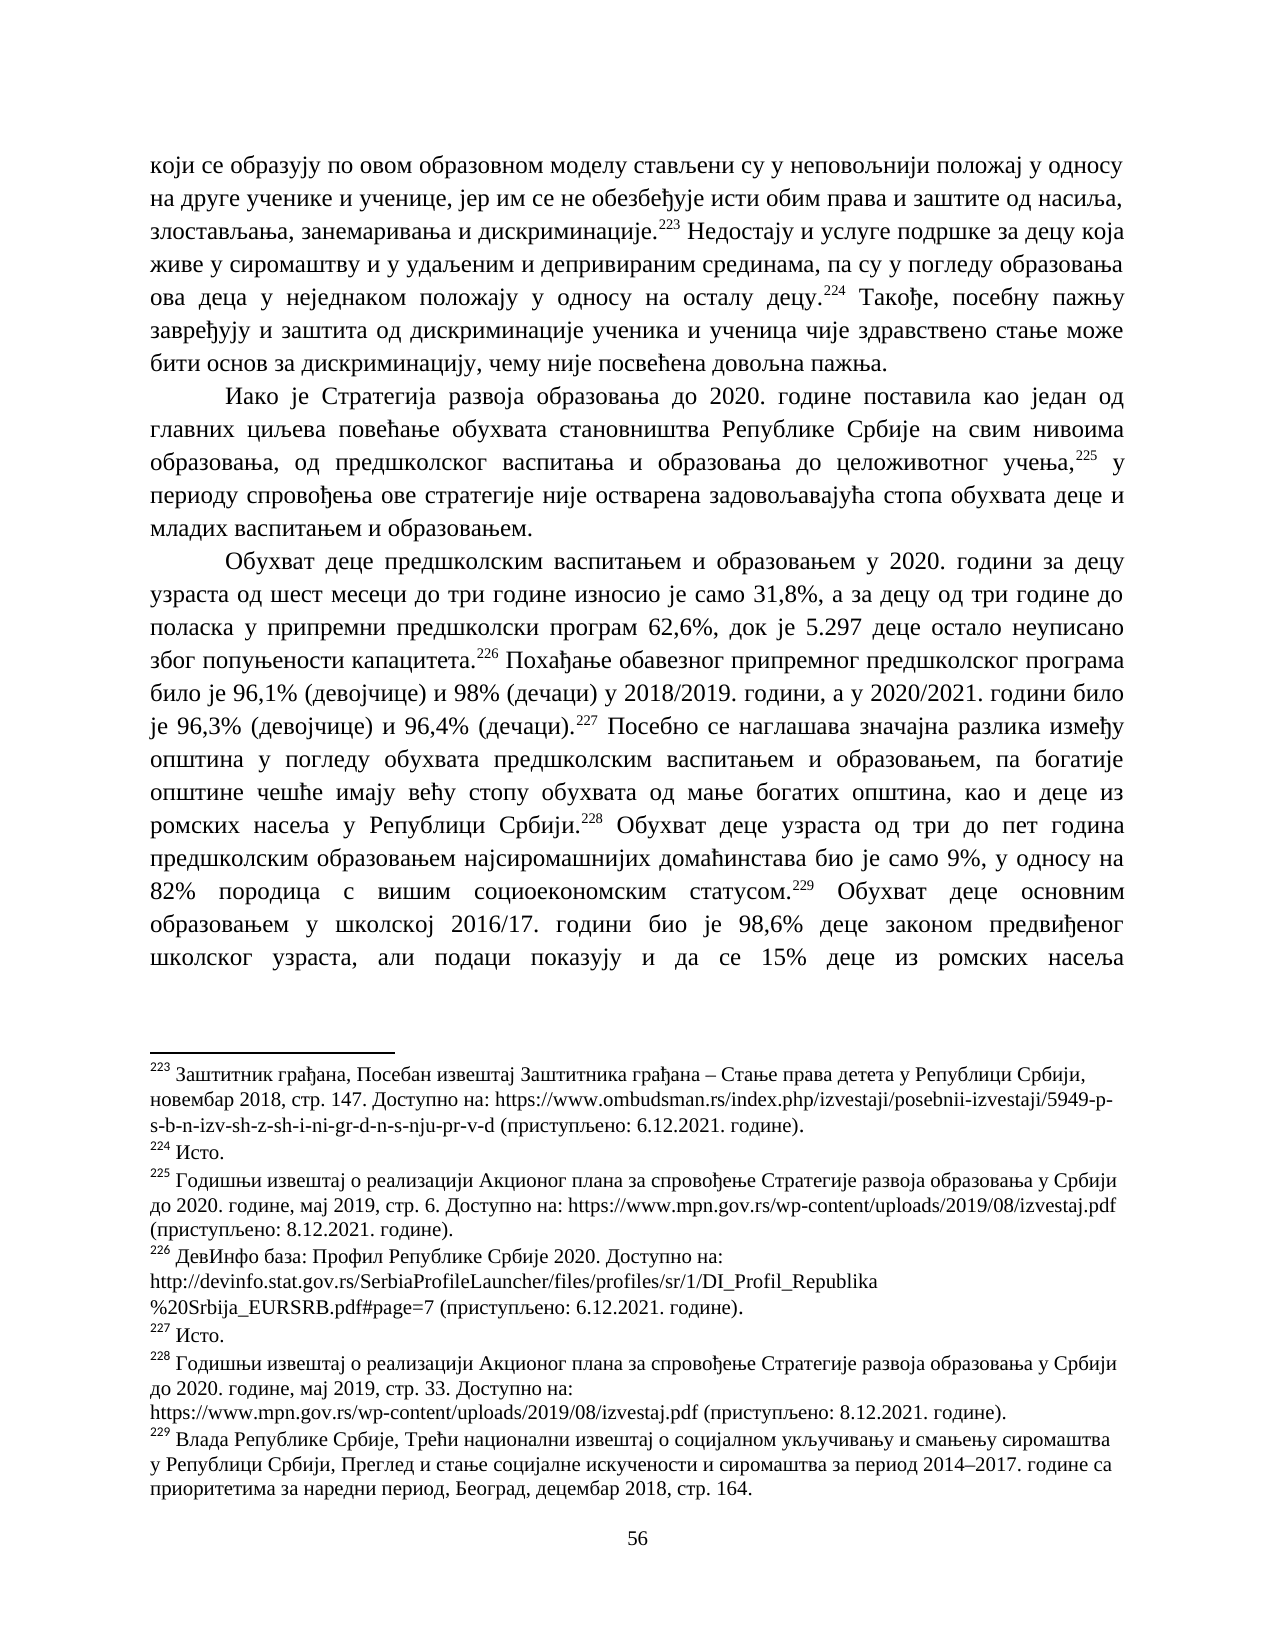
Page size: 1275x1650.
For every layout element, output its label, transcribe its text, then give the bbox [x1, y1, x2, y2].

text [150, 150, 1125, 377]
text Обухват деце предшколским васпитањем и образовањем у 2020. години за децу узраста од шест месеци до три године износио је само 31,8%, а за децу од три године до поласка у припремни предшколски програм 62,6%, док је 5.297 деце остало неуписано због попуњености капацитета. Похађање обавезног припремног предшколског програма било је 96,1% (девојчице) и 98% (дечаци) у 2018/2019. години, а у 2020/2021. години било је 96,3% (девојчице) и 96,4% (дечаци). Посебно се наглашава значајна разлика између општина у погледу обухвата предшколским васпитањем и образовањем, па богатије општине чешће имају већу стопу обухвата од мање богатих општина, као и деце из ромских насеља у Републици Србији. Обухват деце узраста од три до пет година предшколским образовањем најсиромашнијих домаћинстава био је само 9%, у односу на 82% породица с вишим социоекономским статусом. Обухват деце основним образовањем у школској 2016/17. години био је 98,6% деце законом предвиђеног школског узраста, али подаци показују и да се 15% деце из ромских насеља основношколског узраста налази ван система образовања. Деца која одустају од редовног школовања најчешће су деца ромске националности. [150, 546, 1125, 971]
text Иако је Стратегија развоја образовања до 2020. године поставила као један од главних циљева повећање обухвата становништва Републике Србије на свим нивоима образовања, од предшколског васпитања и образовања до целоживотног учења, у периоду спровођења ове стратегије није остварена задовољавајућа стопа обухвата деце и младих васпитањем и образовањем. [150, 381, 1125, 542]
